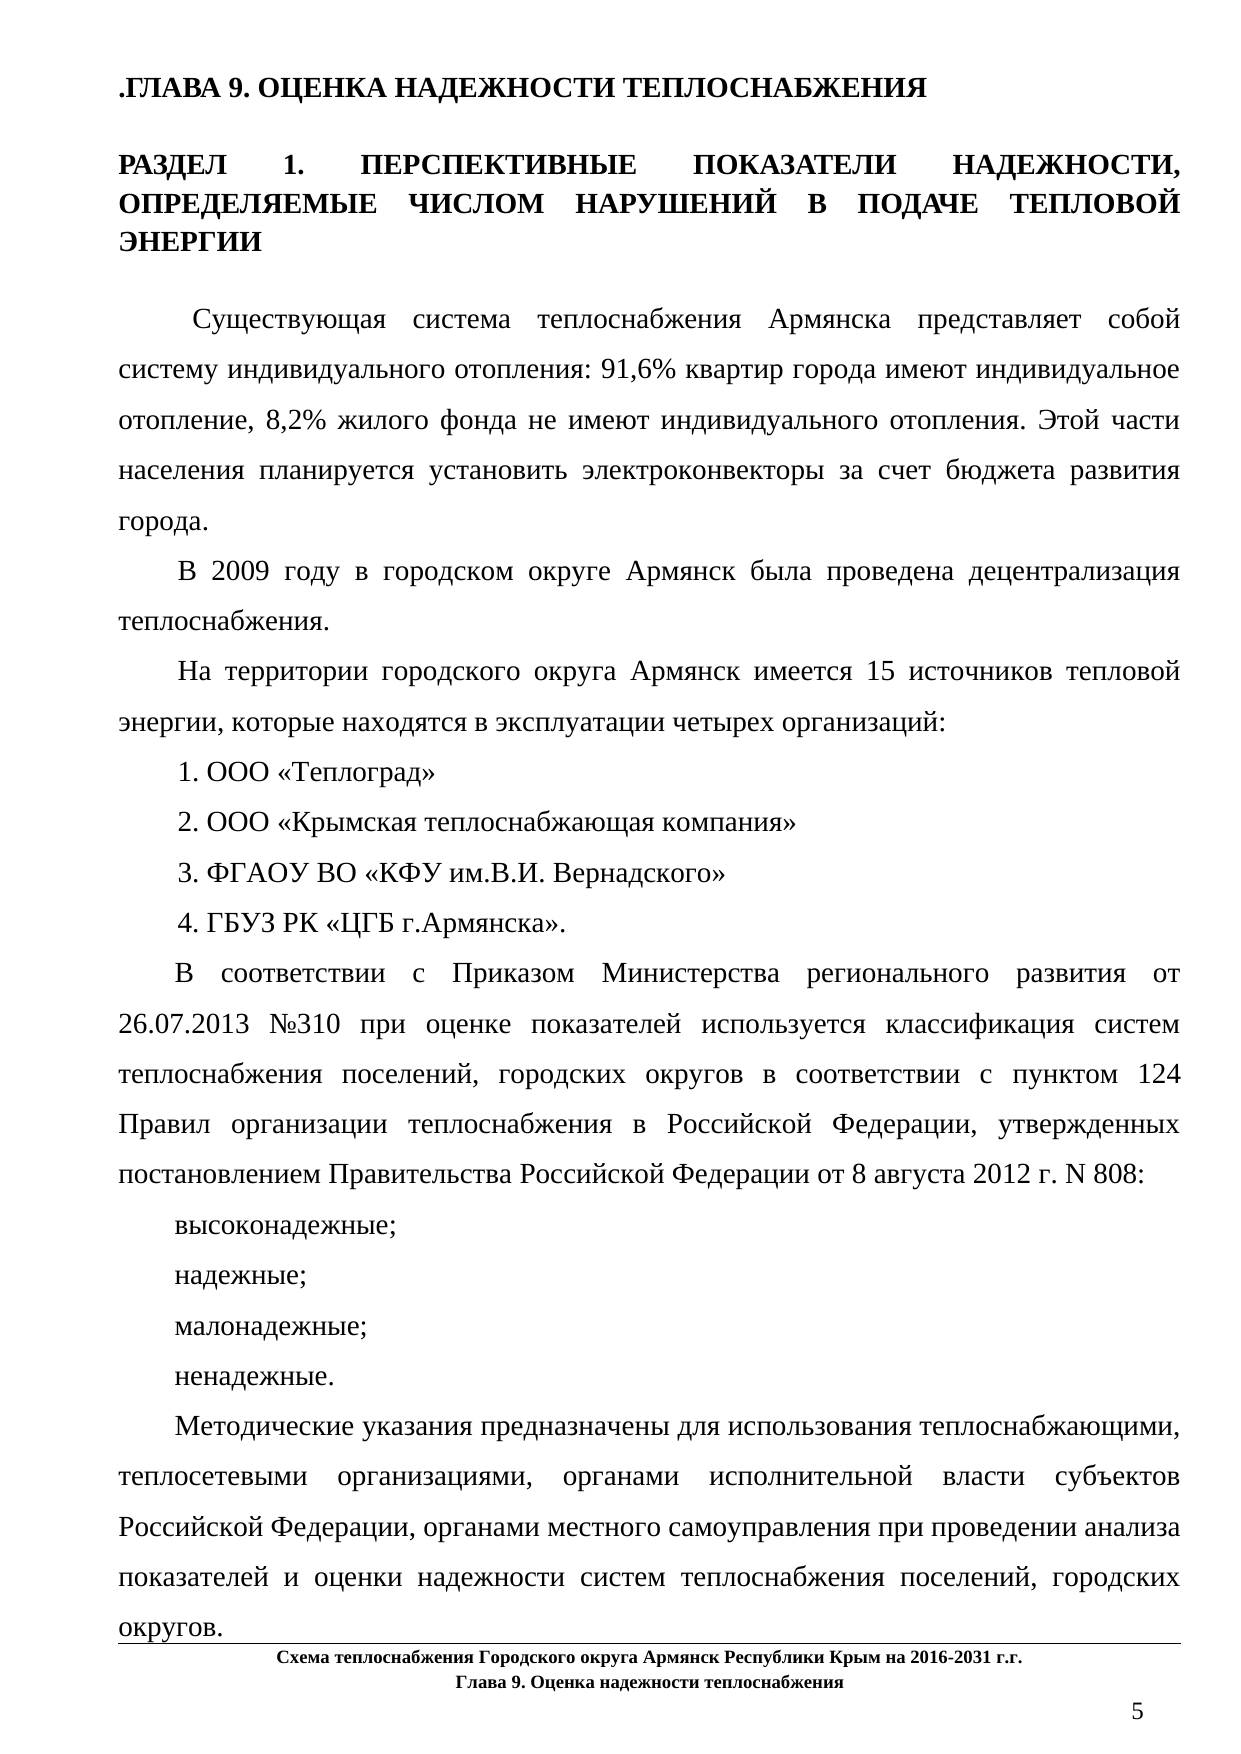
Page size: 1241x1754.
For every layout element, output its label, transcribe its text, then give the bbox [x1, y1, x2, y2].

text .глава 9. Оценка надежности теплоснабжения [118, 70, 1181, 104]
text В 2009 году в городском округе Армянск была проведена децентрализация теплоснабжения. [118, 553, 1181, 637]
text На территории городского округа Армянск имеется 15 источников тепловой энергии, которые находятся в эксплуатации четырех организаций: [118, 653, 1181, 737]
text Существующая система теплоснабжения Армянска представляет собой систему индивидуального отопления: 91,6% квартир города имеют индивидуальное отопление, 8,2% жилого фонда не имеют индивидуального отопления. Этой части населения планируется установить электроконвекторы за счет бюджета развития города. [118, 301, 1181, 536]
text 3. ФГАОУ ВО «КФУ им.В.И. Вернадского» [118, 855, 1181, 888]
text высоконадежные; [118, 1207, 1181, 1241]
text В соответствии с Приказом Министерства регионального развития от 26.07.2013 №310 при оценке показателей используется классификация систем теплоснабжения поселений, городских округов в соответствии с пунктом 124 Правил организации теплоснабжения в Российской Федерации, утвержденных постановлением Правительства Российской Федерации от 8 августа 2012 г. N 808: [118, 955, 1181, 1190]
text надежные; [118, 1257, 1181, 1291]
text ненадежные. [118, 1358, 1181, 1391]
text 1. ООО «Теплоград» [118, 754, 1181, 788]
text 4. ГБУЗ РК «ЦГБ г.Армянска». [118, 905, 1181, 939]
text раздел 1. Перспективные показатели надежности, определяемые числом нарушений в подаче тепловой энергии [118, 147, 1181, 258]
text малонадежные; [118, 1308, 1181, 1341]
text 2. ООО «Крымская теплоснабжающая компания» [118, 804, 1181, 838]
text Методические указания предназначены для использования теплоснабжающими, теплосетевыми организациями, органами исполнительной власти субъектов Российской Федерации, органами местного самоуправления при проведении анализа показателей и оценки надежности систем теплоснабжения поселений, городских округов. [118, 1408, 1181, 1643]
